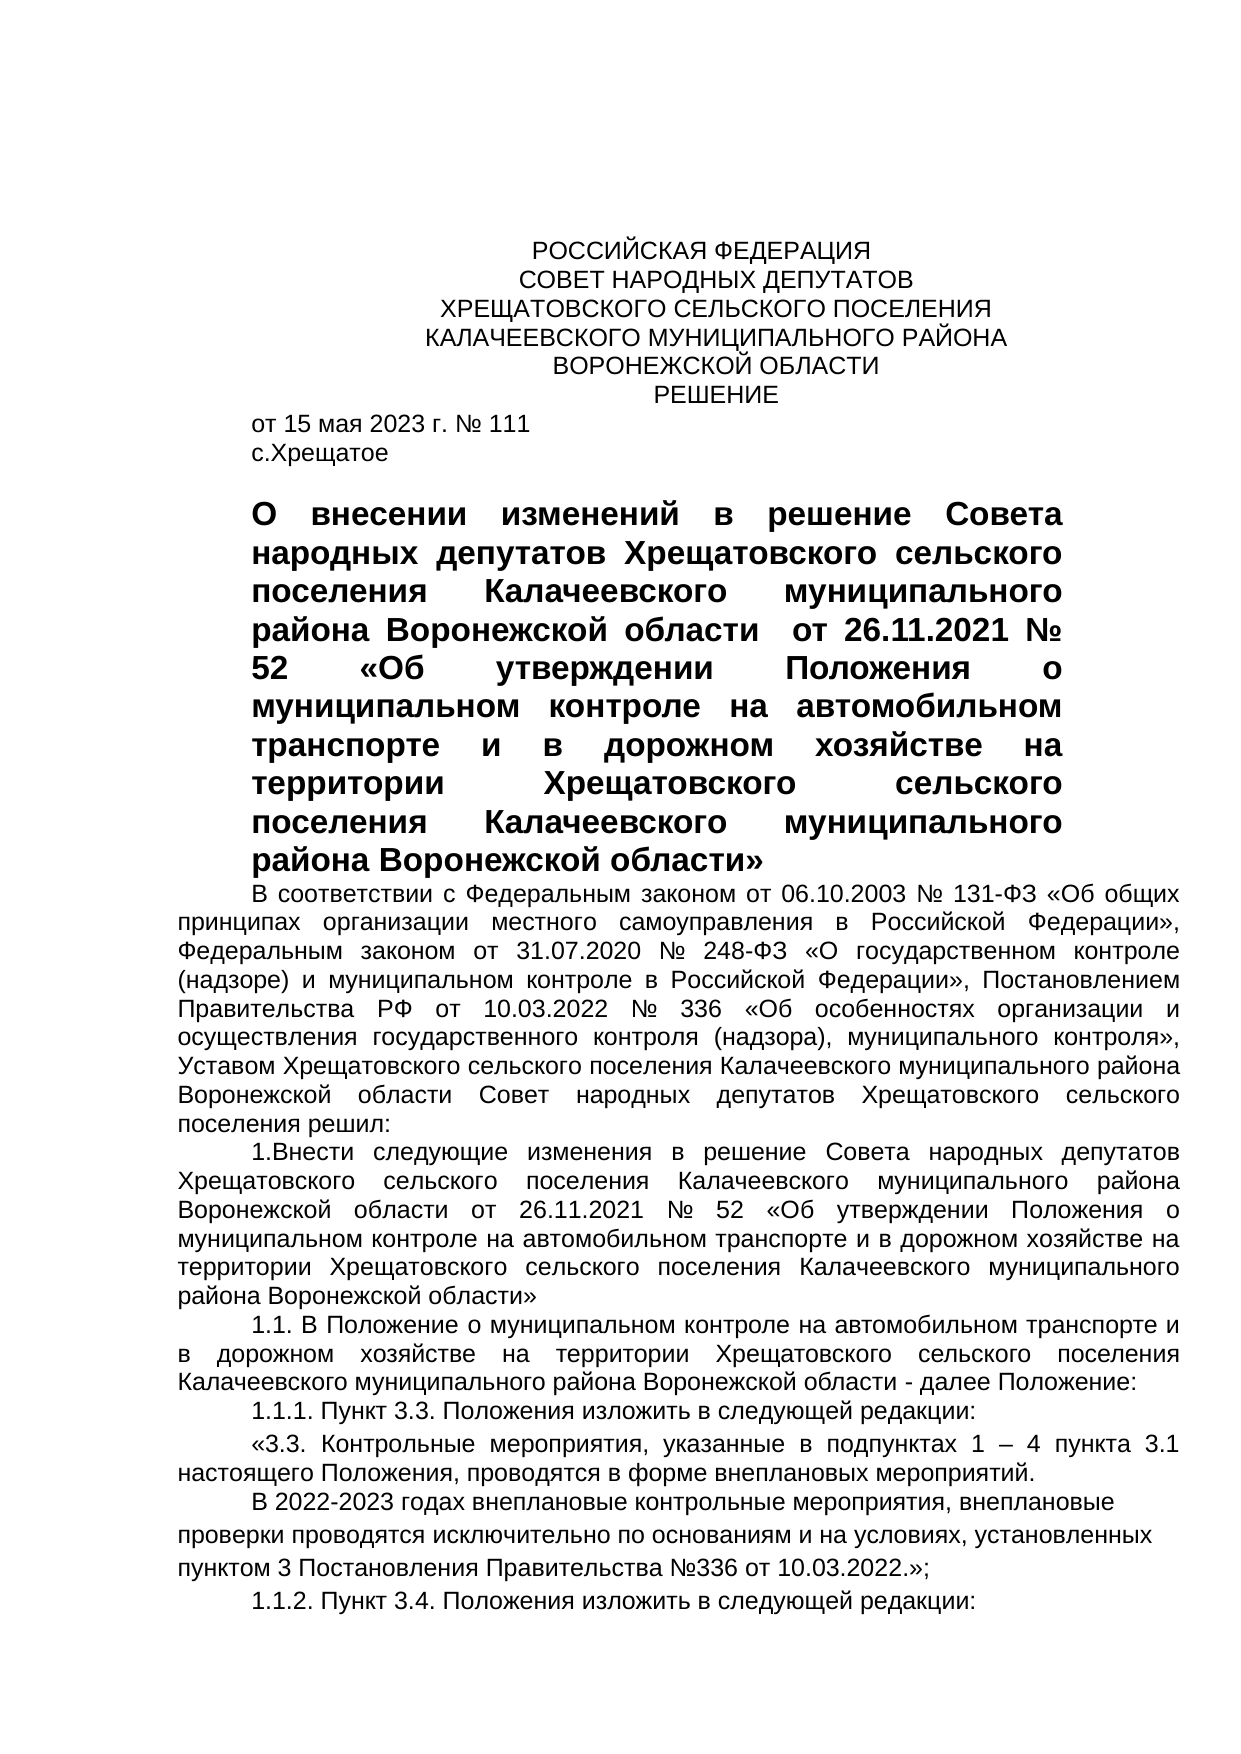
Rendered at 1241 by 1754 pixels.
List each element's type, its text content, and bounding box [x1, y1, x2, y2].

text ХРЕЩАТОВСКОГО СЕЛЬСКОГО ПОСЕЛЕНИЯ [177, 294, 1181, 322]
text КАЛАЧЕЕВСКОГО МУНИЦИПАЛЬНОГО РАЙОНА [177, 322, 1181, 351]
text РОССИЙСКАЯ ФЕДЕРАЦИЯ [177, 236, 1152, 265]
text В 2022-2023 годах внеплановые контрольные мероприятия, внеплановые проверки проводятся исключительно по основаниям и на условиях, установленных пунктом 3 Постановления Правительства №336 от 10.03.2022.»; [177, 1487, 1181, 1581]
text 1.1.1. Пункт 3.3. Положения изложить в следующей редакции: [177, 1396, 1181, 1425]
text 1.1. В Положение о муниципальном контроле на автомобильном транспорте и в дорожном хозяйстве на территории Хрещатовского сельского поселения Калачеевского муниципального района Воронежской области - далее Положение: [177, 1310, 1181, 1396]
text О внесении изменений в решение Совета народных депутатов Хрещатовского сельского поселения Калачеевского муниципального района Воронежской области от 26.11.2021 № 52 «Об утверждении Положения о муниципальном контроле на автомобильном транспорте и в дорожном хозяйстве на территории Хрещатовского сельского поселения Калачеевского муниципального района Воронежской области» [251, 494, 1063, 879]
text «3.3. Контрольные мероприятия, указанные в подпунктах 1 – 4 пункта 3.1 настоящего Положения, проводятся в форме внеплановых мероприятий. [177, 1429, 1181, 1487]
text от 15 мая 2023 г. № 111 [177, 409, 1181, 437]
text СОВЕТ НАРОДНЫХ ДЕПУТАТОВ [177, 265, 1181, 294]
text 1.1.2. Пункт 3.4. Положения изложить в следующей редакции: [177, 1586, 1181, 1614]
text РЕШЕНИЕ [177, 380, 1181, 409]
text В соответствии с Федеральным законом от 06.10.2003 № 131-ФЗ «Об общих принципах организации местного самоуправления в Российской Федерации», Федеральным законом от 31.07.2020 № 248-ФЗ «О государственном контроле (надзоре) и муниципальном контроле в Российской Федерации», Постановлением Правительства РФ от 10.03.2022 № 336 «Об особенностях организации и осуществления государственного контроля (надзора), муниципального контроля», Уставом Хрещатовского сельского поселения Калачеевского муниципального района Воронежской области Совет народных депутатов Хрещатовского сельского поселения решил: [177, 879, 1181, 1137]
text с.Хрещатое [177, 437, 1181, 466]
text ВОРОНЕЖСКОЙ ОБЛАСТИ [177, 351, 1181, 380]
text 1.Внести следующие изменения в решение Совета народных депутатов Хрещатовского сельского поселения Калачеевского муниципального района Воронежской области от 26.11.2021 № 52 «Об утверждении Положения о муниципальном контроле на автомобильном транспорте и в дорожном хозяйстве на территории Хрещатовского сельского поселения Калачеевского муниципального района Воронежской области» [177, 1137, 1181, 1310]
